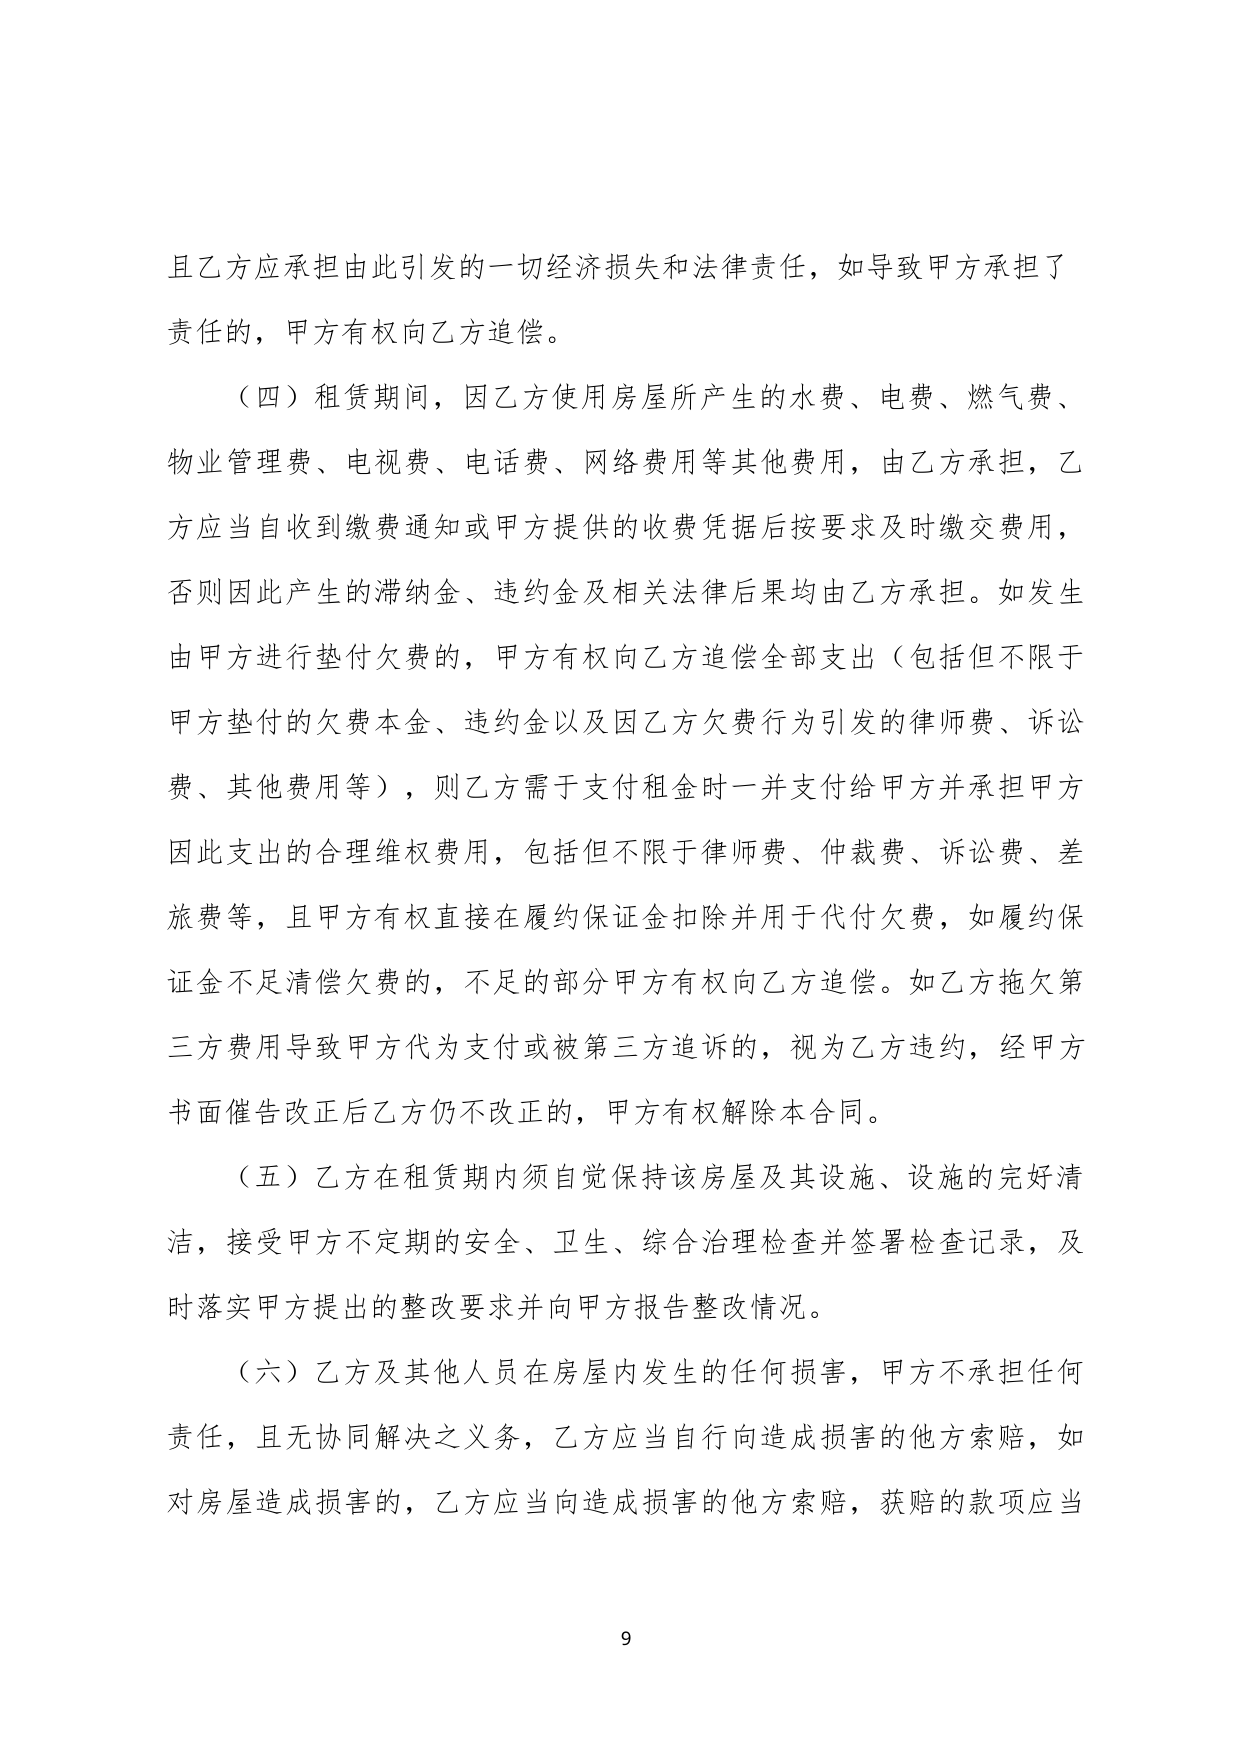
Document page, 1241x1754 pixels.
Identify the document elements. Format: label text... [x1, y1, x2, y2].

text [165, 233, 1087, 363]
text （四）租赁期间，因乙方使用房屋所产生的水费、电费、燃气费、物业管理费、电视费、电话费、网络费用等其他费用，由乙方承担，乙方应当自收到缴费通知或甲方提供的收费凭据后按要求及时缴交费用，否则因此产生的滞纳金、违约金及相关法律后果均由乙方承担。如发生由甲方进行垫付欠费的，甲方有权向乙方追偿全部支出（包括但不限于甲方垫付的欠费本金、违约金以及因乙方欠费行为引发的律师费、诉讼费、其他费用等），则乙方需于支付租金时一并支付给甲方并承担甲方因此支出的合理维权费用，包括但不限于律师费、仲裁费、诉讼费、差旅费等，且甲方有权直接在履约保证金扣除并用于代付欠费，如履约保证金不足清偿欠费的，不足的部分甲方有权向乙方追偿。如乙方拖欠第三方费用导致甲方代为支付或被第三方追诉的，视为乙方违约，经甲方书面催告改正后乙方仍不改正的，甲方有权解除本合同。 [165, 363, 1087, 1143]
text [165, 1338, 1087, 1533]
text （五）乙方在租赁期内须自觉保持该房屋及其设施、设施的完好清洁，接受甲方不定期的安全、卫生、综合治理检查并签署检查记录，及时落实甲方提出的整改要求并向甲方报告整改情况。 [165, 1143, 1087, 1338]
